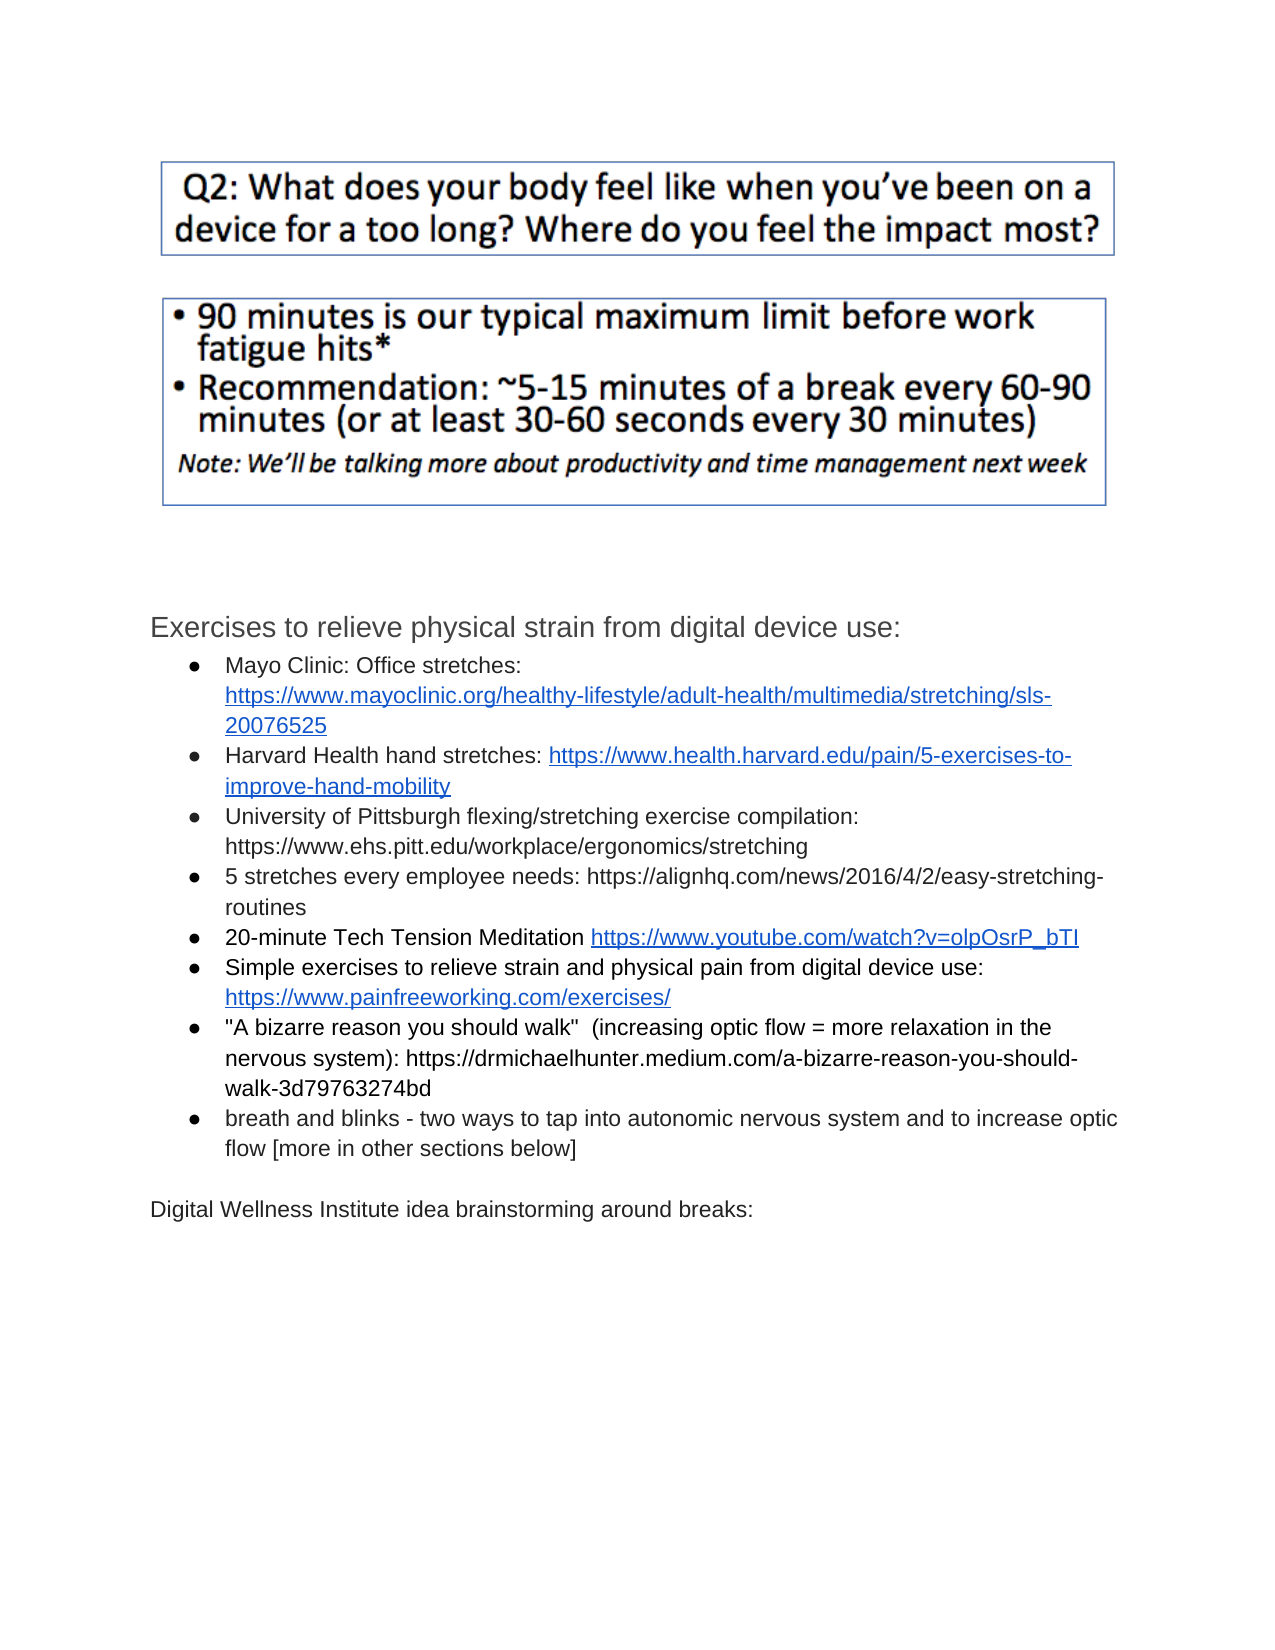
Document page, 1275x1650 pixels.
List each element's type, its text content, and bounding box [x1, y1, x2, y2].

list Harvard Health hand stretches: https://www.health.harvard.edu/pain/5-exercises-to-improve-hand-mobility [187, 742, 1125, 799]
list 20-minute Tech Tension Meditation https://www.youtube.com/watch?v=olpOsrP_bTI [187, 924, 1125, 950]
list 5 stretches every employee needs: https://alignhq.com/news/2016/4/2/easy-stretching-routines [187, 863, 1125, 920]
text Digital Wellness Institute idea brainstorming around breaks: [150, 1196, 1125, 1222]
list "A bizarre reason you should walk" (increasing optic flow = more relaxation in the nervous system): https://drmichaelhunter.medium.com/a-bizarre-reason-you-should-walk-3d79763274bd [187, 1014, 1125, 1101]
list University of Pittsburgh flexing/stretching exercise compilation: https://www.ehs.pitt.edu/workplace/ergonomics/stretching [187, 803, 1125, 859]
picture [150, 281, 1125, 506]
list breath and blinks - two ways to tap into autonomic nervous system and to increase optic flow [more in other sections below] [187, 1105, 1125, 1162]
subtitle Exercises to relieve physical strain from digital device use: [150, 610, 1125, 643]
list Mayo Clinic: Office stretches: https://www.mayoclinic.org/healthy-lifestyle/adult-health/multimedia/stretching/sls-20076525 [187, 652, 1125, 739]
picture [150, 150, 1125, 277]
list Simple exercises to relieve strain and physical pain from digital device use: https://www.painfreeworking.com/exercises/ [187, 954, 1125, 1011]
